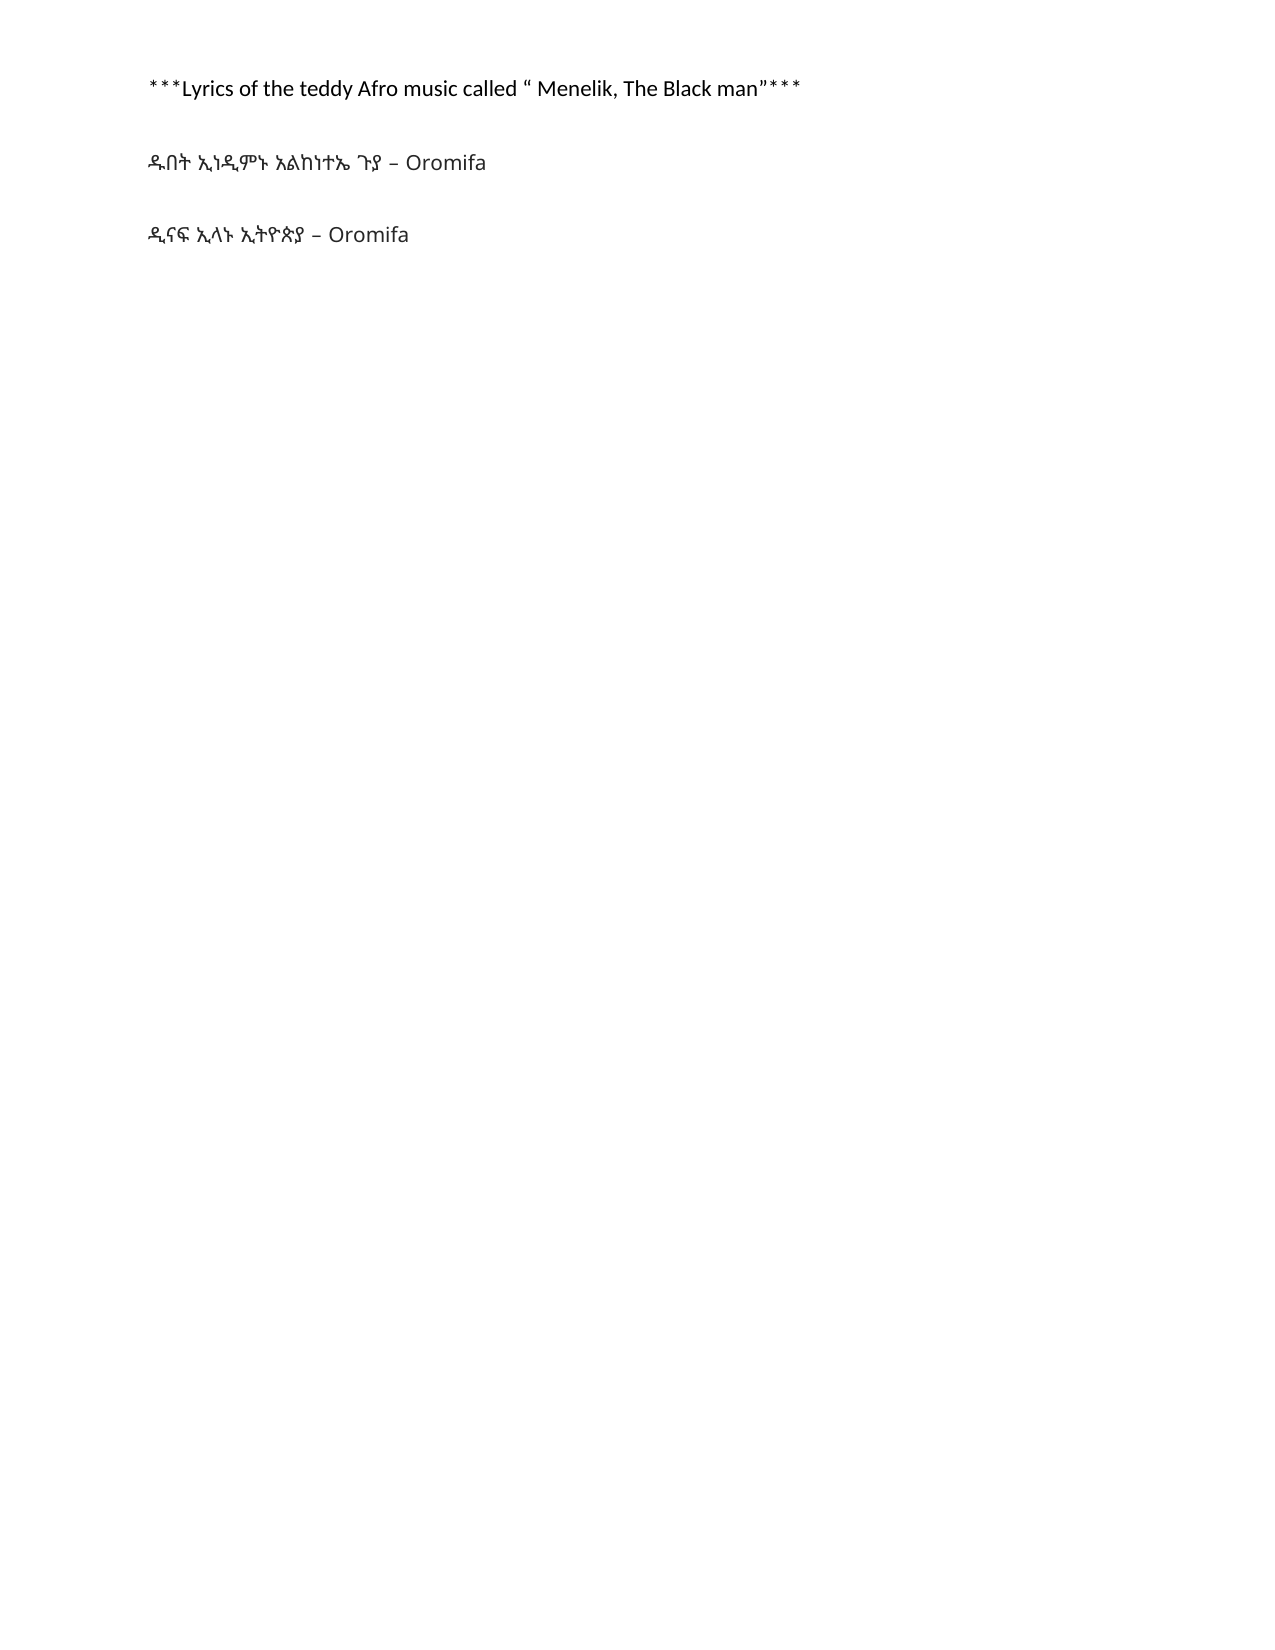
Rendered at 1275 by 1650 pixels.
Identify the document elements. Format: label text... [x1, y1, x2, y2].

text ዱበት ኢነዲምኑ አልከነተኤ ጉያ – Oromifa [148, 148, 642, 176]
text ዲናፍ ኢላኑ ኢትዮጵያ – Oromifa [148, 220, 642, 248]
